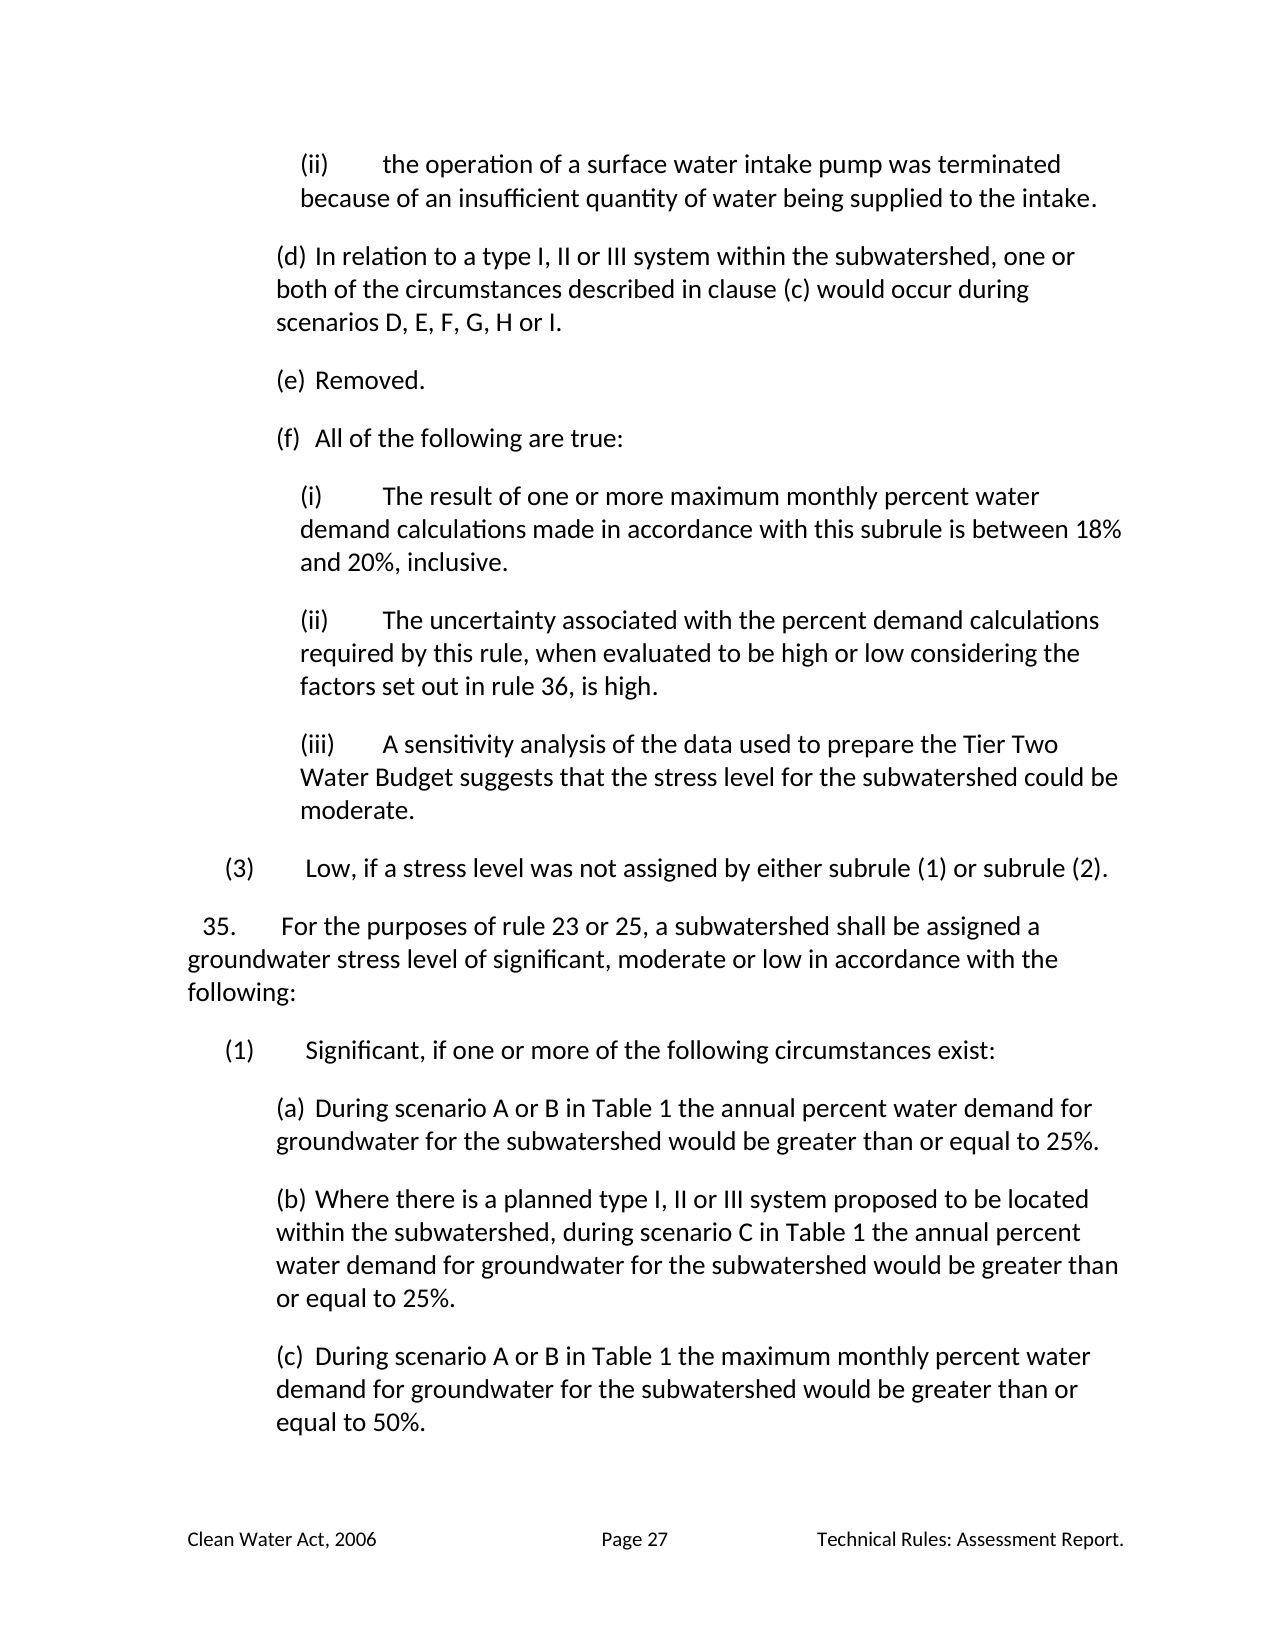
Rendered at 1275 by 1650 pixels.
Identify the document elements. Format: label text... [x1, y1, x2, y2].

text A sensitivity analysis of the data used to prepare the Tier Two Water Budget suggests that the stress level for the subwatershed could be moderate. [300, 727, 1125, 826]
text During scenario A or B in Table 1 the annual percent water demand for groundwater for the subwatershed would be greater than or equal to 25%. [276, 1091, 1125, 1157]
text During scenario A or B in Table 1 the maximum monthly percent water demand for groundwater for the subwatershed would be greater than or equal to 50%. [276, 1339, 1125, 1438]
text In relation to a type I, II or III system within the subwatershed, one or both of the circumstances described in clause (c) would occur during scenarios D, E, F, G, H or I. [276, 239, 1125, 338]
text All of the following are true: [276, 421, 1125, 454]
text Removed. [276, 363, 1125, 396]
text Low, if a stress level was not assigned by either subrule (1) or subrule (2). [224, 851, 1125, 884]
text The uncertainty associated with the percent demand calculations required by this rule, when evaluated to be high or low considering the factors set out in rule 36, is high. [300, 603, 1125, 702]
text The result of one or more maximum monthly percent water demand calculations made in accordance with this subrule is between 18% and 20%, inclusive. [300, 479, 1125, 578]
text the operation of a surface water intake pump was terminated because of an insufficient quantity of water being supplied to the intake. [300, 148, 1125, 214]
text Where there is a planned type I, II or III system proposed to be located within the subwatershed, during scenario C in Table 1 the annual percent water demand for groundwater for the subwatershed would be greater than or equal to 25%. [276, 1182, 1125, 1314]
text For the purposes of rule 23 or 25, a subwatershed shall be assigned a groundwater stress level of significant, moderate or low in accordance with the following: [187, 909, 1125, 1008]
text Significant, if one or more of the following circumstances exist: [224, 1033, 1125, 1066]
